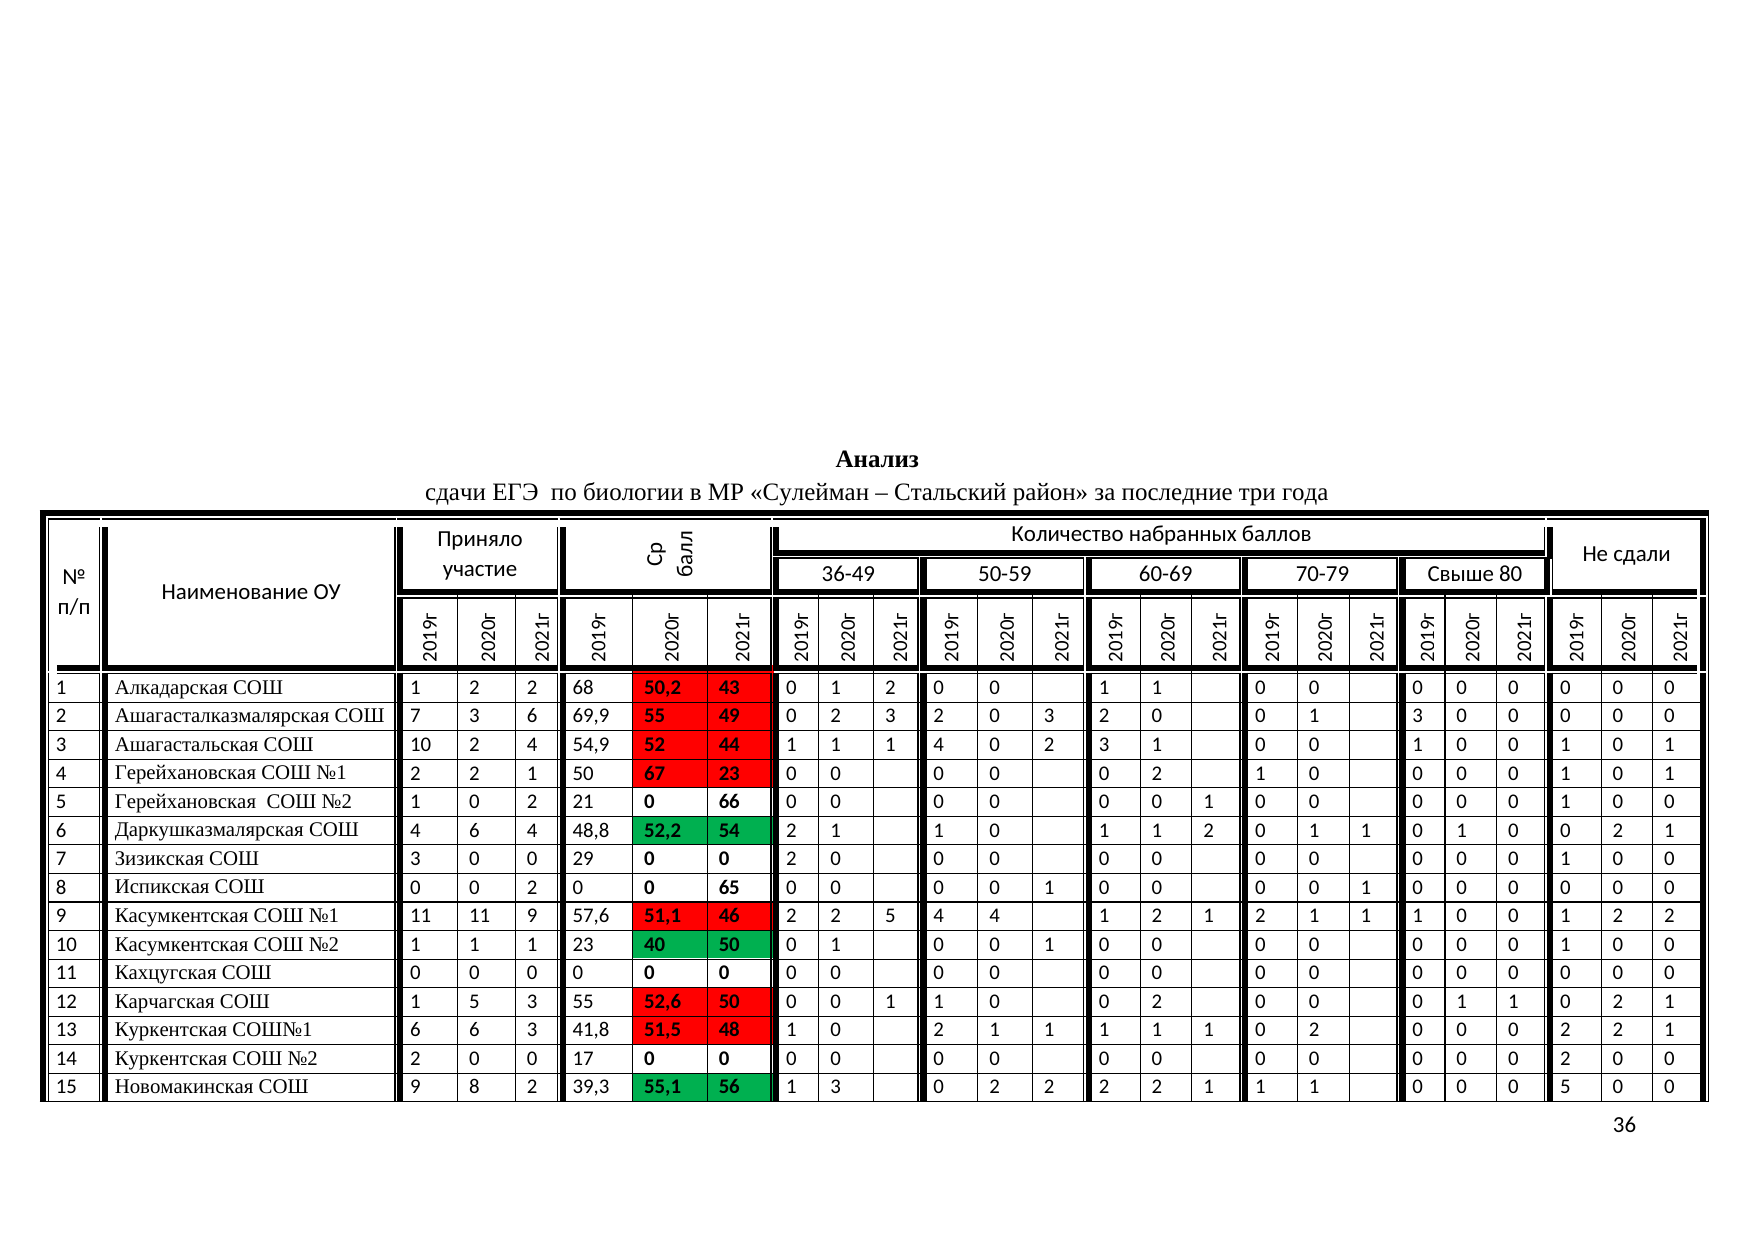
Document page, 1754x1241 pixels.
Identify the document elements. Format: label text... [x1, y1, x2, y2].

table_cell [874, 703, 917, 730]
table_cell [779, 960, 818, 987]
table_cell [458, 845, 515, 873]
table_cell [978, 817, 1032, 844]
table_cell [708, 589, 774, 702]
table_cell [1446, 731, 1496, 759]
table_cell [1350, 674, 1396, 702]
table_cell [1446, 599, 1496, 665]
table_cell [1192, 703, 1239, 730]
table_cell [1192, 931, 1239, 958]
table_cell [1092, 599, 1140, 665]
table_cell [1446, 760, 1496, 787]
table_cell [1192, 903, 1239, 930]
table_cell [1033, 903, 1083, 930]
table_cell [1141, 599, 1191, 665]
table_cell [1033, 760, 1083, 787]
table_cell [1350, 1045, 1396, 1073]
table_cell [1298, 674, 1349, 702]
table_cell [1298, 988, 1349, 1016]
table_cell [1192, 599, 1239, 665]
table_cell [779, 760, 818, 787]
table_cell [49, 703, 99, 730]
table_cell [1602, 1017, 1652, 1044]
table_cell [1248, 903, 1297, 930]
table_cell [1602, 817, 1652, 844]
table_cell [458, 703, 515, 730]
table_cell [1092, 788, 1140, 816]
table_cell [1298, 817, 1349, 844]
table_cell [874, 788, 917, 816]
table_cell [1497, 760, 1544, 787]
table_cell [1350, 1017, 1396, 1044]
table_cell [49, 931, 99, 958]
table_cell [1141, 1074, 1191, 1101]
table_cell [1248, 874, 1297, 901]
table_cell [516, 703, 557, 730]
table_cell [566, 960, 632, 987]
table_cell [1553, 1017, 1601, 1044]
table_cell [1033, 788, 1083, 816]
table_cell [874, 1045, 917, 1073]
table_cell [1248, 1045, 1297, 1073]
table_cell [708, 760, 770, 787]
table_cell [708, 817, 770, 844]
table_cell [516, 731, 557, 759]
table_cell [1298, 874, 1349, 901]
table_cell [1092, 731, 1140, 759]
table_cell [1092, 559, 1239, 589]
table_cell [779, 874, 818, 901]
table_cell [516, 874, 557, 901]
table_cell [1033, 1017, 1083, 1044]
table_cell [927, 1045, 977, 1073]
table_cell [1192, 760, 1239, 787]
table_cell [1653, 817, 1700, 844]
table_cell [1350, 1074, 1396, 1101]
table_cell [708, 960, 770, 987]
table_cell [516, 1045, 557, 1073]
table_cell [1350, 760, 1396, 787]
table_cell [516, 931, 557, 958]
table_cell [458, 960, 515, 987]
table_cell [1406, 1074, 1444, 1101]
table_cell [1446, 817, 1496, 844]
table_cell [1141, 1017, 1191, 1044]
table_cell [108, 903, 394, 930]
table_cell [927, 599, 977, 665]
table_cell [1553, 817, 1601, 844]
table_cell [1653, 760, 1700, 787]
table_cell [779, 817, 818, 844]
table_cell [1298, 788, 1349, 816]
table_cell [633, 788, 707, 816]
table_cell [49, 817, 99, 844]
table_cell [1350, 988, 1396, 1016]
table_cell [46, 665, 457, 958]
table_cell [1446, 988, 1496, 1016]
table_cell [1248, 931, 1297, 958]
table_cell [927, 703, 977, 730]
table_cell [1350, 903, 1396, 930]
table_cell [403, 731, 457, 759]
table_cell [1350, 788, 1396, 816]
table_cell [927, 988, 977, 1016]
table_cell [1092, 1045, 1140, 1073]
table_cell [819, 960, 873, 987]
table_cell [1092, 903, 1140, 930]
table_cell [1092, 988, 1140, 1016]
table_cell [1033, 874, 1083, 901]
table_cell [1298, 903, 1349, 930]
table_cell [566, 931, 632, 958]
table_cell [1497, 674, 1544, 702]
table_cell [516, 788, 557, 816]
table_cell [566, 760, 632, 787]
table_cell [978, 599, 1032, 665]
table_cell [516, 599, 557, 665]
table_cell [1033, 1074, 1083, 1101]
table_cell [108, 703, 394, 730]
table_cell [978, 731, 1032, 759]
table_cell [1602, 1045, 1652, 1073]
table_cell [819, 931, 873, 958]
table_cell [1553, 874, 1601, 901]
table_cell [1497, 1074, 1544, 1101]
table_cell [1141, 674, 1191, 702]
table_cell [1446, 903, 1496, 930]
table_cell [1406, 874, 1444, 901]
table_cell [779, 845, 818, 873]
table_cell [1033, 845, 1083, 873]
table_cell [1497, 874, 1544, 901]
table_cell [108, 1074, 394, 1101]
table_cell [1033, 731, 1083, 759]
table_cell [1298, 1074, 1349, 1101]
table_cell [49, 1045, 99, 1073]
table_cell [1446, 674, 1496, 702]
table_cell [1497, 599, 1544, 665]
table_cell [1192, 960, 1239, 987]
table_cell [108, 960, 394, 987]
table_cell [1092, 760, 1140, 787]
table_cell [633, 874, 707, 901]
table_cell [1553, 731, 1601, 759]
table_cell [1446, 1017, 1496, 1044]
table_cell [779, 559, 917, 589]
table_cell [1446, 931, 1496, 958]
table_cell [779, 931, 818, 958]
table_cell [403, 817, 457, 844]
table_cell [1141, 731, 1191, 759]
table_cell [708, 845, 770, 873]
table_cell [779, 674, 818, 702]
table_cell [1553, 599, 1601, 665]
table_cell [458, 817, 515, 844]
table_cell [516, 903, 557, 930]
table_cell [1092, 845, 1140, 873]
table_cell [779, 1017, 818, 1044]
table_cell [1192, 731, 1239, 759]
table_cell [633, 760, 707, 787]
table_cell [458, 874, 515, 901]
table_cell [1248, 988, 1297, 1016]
text сдачи ЕГЭ по биологии в МР «Сулейман – Стальский район» за последние три года [118, 477, 1636, 506]
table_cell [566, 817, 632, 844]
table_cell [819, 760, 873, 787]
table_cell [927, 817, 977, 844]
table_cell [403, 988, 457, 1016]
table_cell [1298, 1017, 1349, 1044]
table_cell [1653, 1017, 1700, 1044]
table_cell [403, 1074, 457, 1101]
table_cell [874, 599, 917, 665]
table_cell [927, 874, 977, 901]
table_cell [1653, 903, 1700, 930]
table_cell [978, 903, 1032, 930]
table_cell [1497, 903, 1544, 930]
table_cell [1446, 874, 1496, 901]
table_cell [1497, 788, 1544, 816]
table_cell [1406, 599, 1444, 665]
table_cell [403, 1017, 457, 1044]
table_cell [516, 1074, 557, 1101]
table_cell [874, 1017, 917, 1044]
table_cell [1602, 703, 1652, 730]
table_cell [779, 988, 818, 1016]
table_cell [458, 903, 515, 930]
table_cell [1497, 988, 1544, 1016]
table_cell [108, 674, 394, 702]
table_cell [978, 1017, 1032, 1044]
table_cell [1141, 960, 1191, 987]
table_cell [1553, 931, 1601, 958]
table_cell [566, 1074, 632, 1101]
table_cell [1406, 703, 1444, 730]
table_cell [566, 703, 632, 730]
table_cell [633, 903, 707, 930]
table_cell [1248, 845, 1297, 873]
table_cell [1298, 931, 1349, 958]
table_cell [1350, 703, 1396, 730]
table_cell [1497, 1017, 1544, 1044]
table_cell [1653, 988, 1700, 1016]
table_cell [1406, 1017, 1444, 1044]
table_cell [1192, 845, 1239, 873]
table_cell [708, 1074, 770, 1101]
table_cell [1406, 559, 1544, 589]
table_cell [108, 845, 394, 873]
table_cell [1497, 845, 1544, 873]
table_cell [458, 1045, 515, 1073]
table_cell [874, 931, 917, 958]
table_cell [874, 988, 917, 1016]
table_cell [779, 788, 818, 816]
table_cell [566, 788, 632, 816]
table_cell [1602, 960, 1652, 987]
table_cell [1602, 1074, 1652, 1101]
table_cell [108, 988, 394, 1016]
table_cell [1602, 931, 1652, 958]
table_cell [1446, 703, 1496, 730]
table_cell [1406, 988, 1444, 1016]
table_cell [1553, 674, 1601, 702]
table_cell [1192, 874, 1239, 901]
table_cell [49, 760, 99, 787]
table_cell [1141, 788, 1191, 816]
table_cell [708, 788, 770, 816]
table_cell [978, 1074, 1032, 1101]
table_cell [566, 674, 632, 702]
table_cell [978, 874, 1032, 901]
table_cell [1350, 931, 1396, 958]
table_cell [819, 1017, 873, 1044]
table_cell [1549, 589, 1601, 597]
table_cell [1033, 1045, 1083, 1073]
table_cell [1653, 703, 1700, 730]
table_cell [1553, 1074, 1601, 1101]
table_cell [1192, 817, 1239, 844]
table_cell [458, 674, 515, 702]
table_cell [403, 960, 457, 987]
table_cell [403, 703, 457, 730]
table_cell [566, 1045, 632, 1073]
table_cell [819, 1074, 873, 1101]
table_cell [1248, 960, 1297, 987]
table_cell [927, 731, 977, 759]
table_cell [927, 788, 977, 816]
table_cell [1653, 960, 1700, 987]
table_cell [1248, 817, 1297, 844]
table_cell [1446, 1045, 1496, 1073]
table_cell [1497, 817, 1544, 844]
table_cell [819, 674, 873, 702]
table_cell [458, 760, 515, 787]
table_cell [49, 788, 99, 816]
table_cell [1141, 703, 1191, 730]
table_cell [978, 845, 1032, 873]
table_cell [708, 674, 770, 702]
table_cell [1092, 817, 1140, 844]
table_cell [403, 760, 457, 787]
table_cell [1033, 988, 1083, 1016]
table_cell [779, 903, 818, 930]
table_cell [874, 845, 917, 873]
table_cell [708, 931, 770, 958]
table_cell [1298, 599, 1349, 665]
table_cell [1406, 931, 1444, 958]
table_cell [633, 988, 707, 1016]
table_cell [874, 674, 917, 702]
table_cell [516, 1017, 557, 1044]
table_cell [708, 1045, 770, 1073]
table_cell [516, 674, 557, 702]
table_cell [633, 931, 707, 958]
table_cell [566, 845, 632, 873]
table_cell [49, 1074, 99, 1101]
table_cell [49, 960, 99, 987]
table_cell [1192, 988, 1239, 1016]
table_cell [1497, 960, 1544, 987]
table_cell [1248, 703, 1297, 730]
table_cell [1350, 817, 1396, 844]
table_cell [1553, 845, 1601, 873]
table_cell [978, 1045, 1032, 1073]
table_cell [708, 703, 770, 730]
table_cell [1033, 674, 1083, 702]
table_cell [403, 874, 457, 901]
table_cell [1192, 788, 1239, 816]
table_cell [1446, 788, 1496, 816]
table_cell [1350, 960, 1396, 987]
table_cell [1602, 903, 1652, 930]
text Анализ [118, 444, 1636, 473]
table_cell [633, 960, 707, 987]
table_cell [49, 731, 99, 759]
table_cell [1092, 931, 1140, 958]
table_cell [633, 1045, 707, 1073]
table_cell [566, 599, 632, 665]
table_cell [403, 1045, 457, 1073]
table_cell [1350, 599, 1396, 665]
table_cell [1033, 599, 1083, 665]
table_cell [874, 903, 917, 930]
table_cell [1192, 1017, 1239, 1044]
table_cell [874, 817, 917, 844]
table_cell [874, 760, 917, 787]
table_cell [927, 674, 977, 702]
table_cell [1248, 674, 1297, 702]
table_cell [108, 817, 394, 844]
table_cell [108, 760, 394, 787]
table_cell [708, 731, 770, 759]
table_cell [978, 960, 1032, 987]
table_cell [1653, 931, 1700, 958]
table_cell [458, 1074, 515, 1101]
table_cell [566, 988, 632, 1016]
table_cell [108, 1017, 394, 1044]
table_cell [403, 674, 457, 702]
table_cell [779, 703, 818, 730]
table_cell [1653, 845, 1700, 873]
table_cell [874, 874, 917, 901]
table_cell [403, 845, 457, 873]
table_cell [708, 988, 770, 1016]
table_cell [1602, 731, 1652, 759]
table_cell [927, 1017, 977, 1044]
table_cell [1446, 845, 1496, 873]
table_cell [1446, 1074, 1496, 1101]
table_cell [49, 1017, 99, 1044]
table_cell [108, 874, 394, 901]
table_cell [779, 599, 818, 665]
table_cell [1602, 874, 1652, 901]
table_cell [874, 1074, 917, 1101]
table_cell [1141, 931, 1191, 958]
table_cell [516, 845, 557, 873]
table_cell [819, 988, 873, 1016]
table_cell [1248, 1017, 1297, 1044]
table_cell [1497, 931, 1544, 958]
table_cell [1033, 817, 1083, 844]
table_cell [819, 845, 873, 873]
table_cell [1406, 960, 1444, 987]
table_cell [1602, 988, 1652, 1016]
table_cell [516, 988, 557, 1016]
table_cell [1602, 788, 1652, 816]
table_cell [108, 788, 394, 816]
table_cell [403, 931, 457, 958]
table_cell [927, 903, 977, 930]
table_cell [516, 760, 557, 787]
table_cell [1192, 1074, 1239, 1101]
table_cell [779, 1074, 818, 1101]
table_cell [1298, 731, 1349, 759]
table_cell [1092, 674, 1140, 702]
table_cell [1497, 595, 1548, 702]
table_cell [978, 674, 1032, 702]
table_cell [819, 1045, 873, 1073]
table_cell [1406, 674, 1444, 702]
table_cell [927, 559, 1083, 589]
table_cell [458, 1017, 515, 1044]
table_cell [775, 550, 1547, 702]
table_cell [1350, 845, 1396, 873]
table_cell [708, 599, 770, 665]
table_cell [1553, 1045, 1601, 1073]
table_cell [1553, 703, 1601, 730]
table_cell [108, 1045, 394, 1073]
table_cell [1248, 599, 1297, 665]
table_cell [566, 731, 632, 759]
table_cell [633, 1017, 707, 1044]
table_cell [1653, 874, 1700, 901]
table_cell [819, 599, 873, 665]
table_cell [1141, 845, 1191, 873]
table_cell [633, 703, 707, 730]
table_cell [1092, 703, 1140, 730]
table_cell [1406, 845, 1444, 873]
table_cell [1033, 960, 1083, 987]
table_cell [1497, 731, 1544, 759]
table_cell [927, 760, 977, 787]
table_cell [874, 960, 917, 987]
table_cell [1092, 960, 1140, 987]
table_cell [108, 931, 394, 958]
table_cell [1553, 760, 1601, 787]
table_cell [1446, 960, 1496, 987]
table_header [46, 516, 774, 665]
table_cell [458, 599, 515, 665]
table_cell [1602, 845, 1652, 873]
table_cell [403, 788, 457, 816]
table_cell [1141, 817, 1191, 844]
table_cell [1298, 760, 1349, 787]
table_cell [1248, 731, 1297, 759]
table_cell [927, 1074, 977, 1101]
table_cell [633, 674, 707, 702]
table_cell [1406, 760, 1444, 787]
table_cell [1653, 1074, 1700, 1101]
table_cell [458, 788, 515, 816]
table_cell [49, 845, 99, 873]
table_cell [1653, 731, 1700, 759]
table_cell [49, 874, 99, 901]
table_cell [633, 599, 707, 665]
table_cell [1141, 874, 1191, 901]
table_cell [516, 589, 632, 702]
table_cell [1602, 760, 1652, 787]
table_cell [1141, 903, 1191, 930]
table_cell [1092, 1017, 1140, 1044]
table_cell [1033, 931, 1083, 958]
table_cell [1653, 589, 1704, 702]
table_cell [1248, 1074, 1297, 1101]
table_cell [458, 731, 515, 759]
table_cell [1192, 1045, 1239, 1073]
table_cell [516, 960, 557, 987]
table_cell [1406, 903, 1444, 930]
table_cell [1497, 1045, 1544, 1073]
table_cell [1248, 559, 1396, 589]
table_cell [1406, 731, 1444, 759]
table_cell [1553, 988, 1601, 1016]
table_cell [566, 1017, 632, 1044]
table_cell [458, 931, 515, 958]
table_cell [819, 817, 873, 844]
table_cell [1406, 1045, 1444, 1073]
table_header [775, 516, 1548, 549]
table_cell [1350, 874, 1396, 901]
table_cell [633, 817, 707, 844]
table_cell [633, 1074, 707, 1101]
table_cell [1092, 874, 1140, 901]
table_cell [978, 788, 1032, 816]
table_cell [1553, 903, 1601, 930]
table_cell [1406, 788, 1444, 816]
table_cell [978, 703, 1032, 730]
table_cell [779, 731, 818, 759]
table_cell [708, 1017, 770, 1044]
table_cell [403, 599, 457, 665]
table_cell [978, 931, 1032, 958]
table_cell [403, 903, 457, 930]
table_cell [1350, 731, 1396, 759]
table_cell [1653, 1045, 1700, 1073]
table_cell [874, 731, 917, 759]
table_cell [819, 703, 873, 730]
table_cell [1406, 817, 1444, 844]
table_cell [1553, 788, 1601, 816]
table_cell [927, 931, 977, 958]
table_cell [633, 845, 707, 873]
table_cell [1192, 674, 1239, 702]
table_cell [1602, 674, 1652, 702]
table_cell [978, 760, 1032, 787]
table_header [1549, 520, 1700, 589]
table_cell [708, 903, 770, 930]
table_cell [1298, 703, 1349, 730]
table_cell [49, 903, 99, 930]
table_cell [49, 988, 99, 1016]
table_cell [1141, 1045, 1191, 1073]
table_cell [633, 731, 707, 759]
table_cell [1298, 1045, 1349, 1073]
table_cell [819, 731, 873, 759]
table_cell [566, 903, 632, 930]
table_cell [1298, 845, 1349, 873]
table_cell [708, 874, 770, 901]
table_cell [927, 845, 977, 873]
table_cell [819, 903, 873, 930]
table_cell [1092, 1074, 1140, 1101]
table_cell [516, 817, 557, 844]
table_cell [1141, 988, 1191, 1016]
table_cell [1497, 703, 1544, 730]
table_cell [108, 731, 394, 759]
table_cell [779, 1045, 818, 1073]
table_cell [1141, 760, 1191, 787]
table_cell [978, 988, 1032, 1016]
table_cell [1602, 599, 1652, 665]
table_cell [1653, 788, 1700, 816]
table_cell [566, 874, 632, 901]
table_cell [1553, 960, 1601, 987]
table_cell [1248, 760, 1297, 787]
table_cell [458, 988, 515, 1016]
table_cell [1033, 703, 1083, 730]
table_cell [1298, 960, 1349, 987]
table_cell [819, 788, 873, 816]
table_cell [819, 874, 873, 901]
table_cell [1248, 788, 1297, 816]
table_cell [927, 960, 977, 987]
